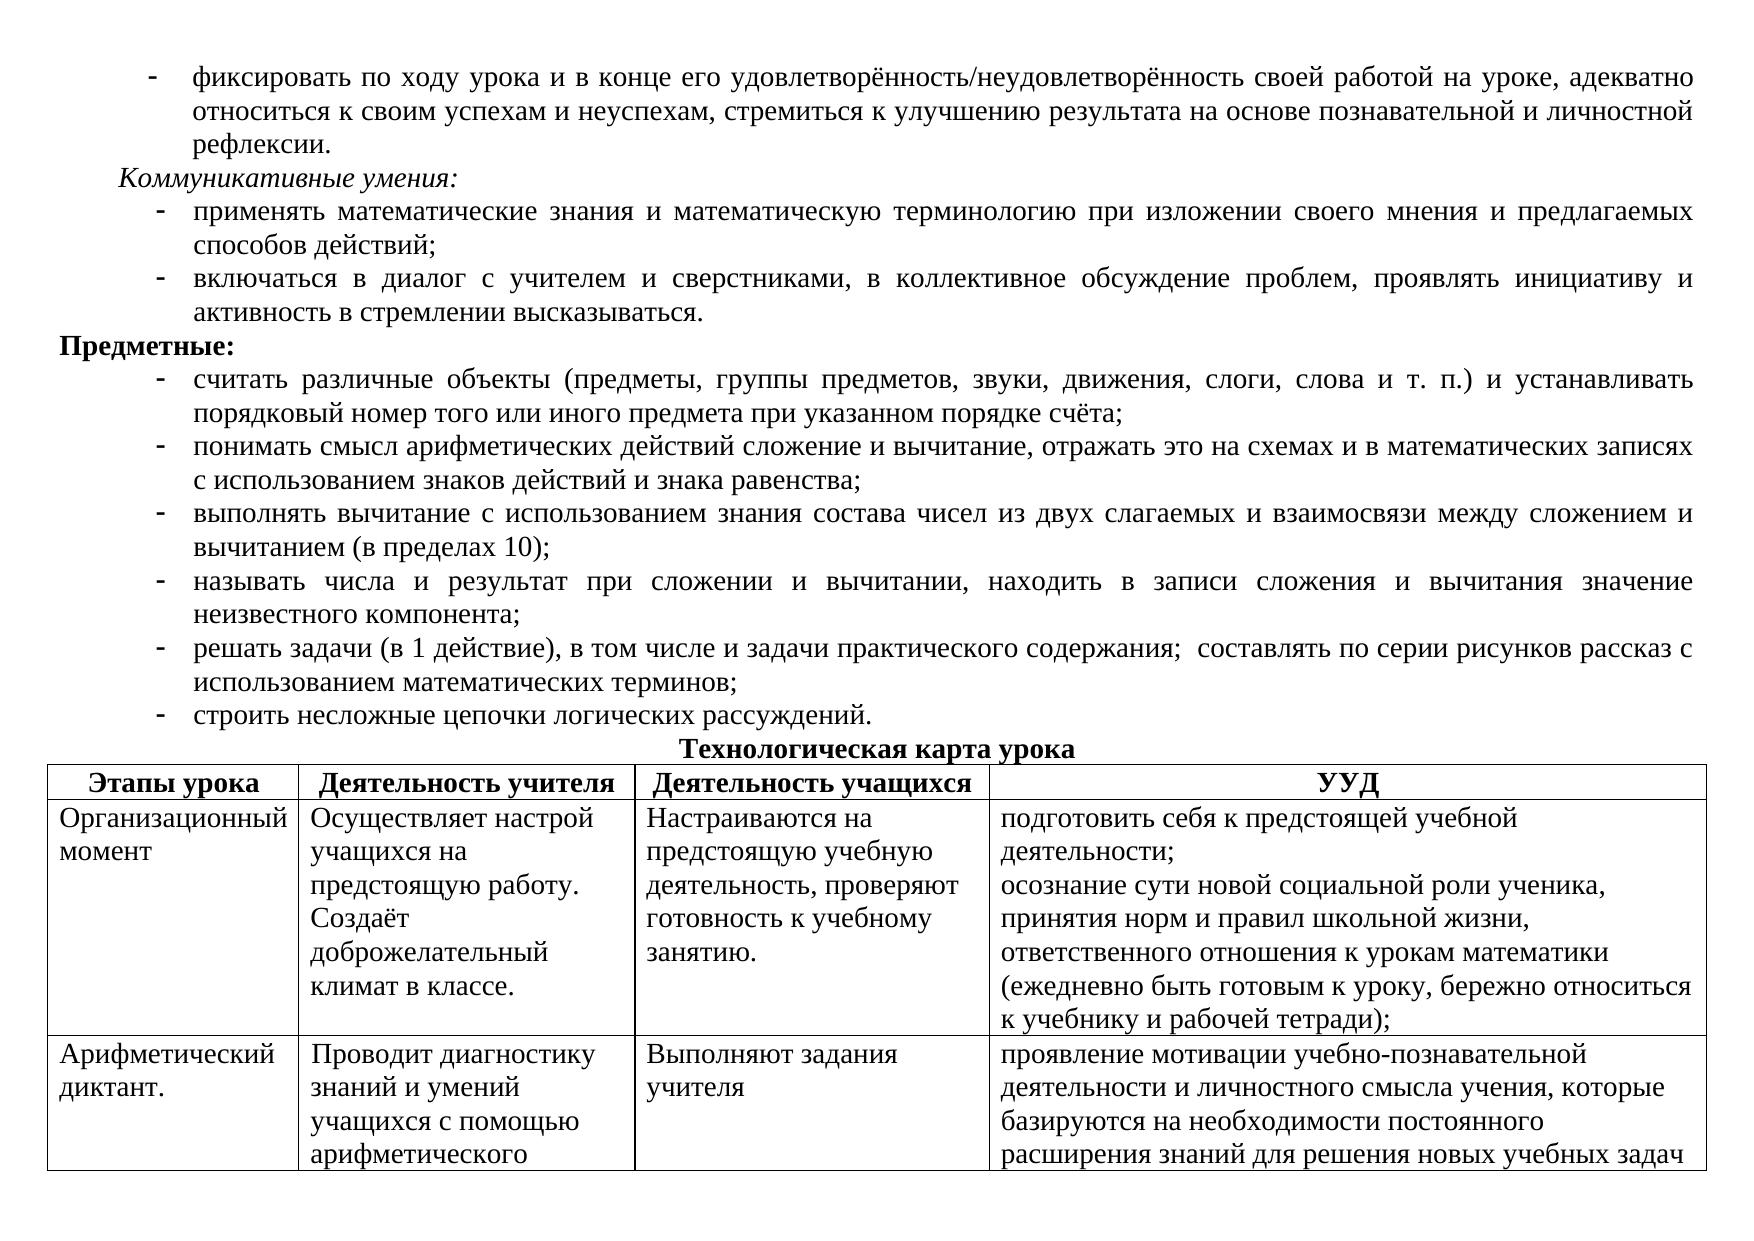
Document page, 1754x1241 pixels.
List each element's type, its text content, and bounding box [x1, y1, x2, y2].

table_cell подготовить себя к предстоящей учебной деятельности; осознание сути новой социальной роли ученика, принятия норм и правил школьной жизни, ответственного отношения к урокам математики (ежедневно быть готовым к уроку, бережно относиться к учебнику и рабочей тетради); [990, 800, 1706, 1035]
list строить несложные цепочки логических рассуждений. [156, 697, 1695, 731]
list понимать смысл арифметических действий сложение и вычитание, отражать это на схемах и в математических записях с использованием знаков действий и знака равенства; [156, 428, 1695, 496]
list считать различные объекты (предметы, группы предметов, звуки, движения, слоги, слова и т. п.) и устанавливать порядковый номер того или иного предмета при указанном порядке счёта; [156, 361, 1695, 428]
table_cell Осуществляет настрой учащихся на предстоящую работу. Создаёт доброжелательный климат в классе. [299, 800, 634, 1035]
table_cell Организационный момент [48, 800, 298, 1035]
list решать задачи (в 1 действие), в том числе и задачи практического содержания; составлять по серии рисунков рассказ с использованием математических терминов; [156, 630, 1695, 697]
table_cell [48, 1036, 298, 1170]
text Технологическая карта урока [59, 731, 1695, 764]
list называть числа и результат при сложении и вычитании, находить в записи сложения и вычитания значение неизвестного компонента; [156, 563, 1695, 630]
table_header Деятельность учителя [299, 765, 634, 799]
text Коммуникативные умения: [118, 160, 1695, 193]
list включаться в диалог с учителем и сверстниками, в коллективное обсуждение проблем, проявлять инициативу и активность в стремлении высказываться. [156, 261, 1695, 328]
list применять математические знания и математическую терминологию при изложении своего мнения и предлагаемых способов действий; [156, 193, 1695, 261]
table_header УУД [990, 765, 1706, 799]
table_header Деятельность учащихся [636, 765, 989, 799]
list выполнять вычитание с использованием знания состава чисел из двух слагаемых и взаимосвязи между сложением и вычитанием (в пределах 10); [156, 496, 1695, 563]
table_header Этапы урока [48, 765, 298, 799]
text Предметные: [59, 328, 1695, 361]
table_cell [636, 1036, 989, 1170]
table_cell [299, 1036, 634, 1170]
list фиксировать по ходу урока и в конце его удовлетворённость/неудовлетворённость своей работой на уроке, адекватно относиться к своим успехам и неуспехам, стремиться к улучшению результата на основе познавательной и личностной рефлексии. [148, 59, 1695, 160]
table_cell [990, 1036, 1706, 1170]
table_cell Настраиваются на предстоящую учебную деятельность, проверяют готовность к учебному занятию. [636, 800, 989, 1035]
